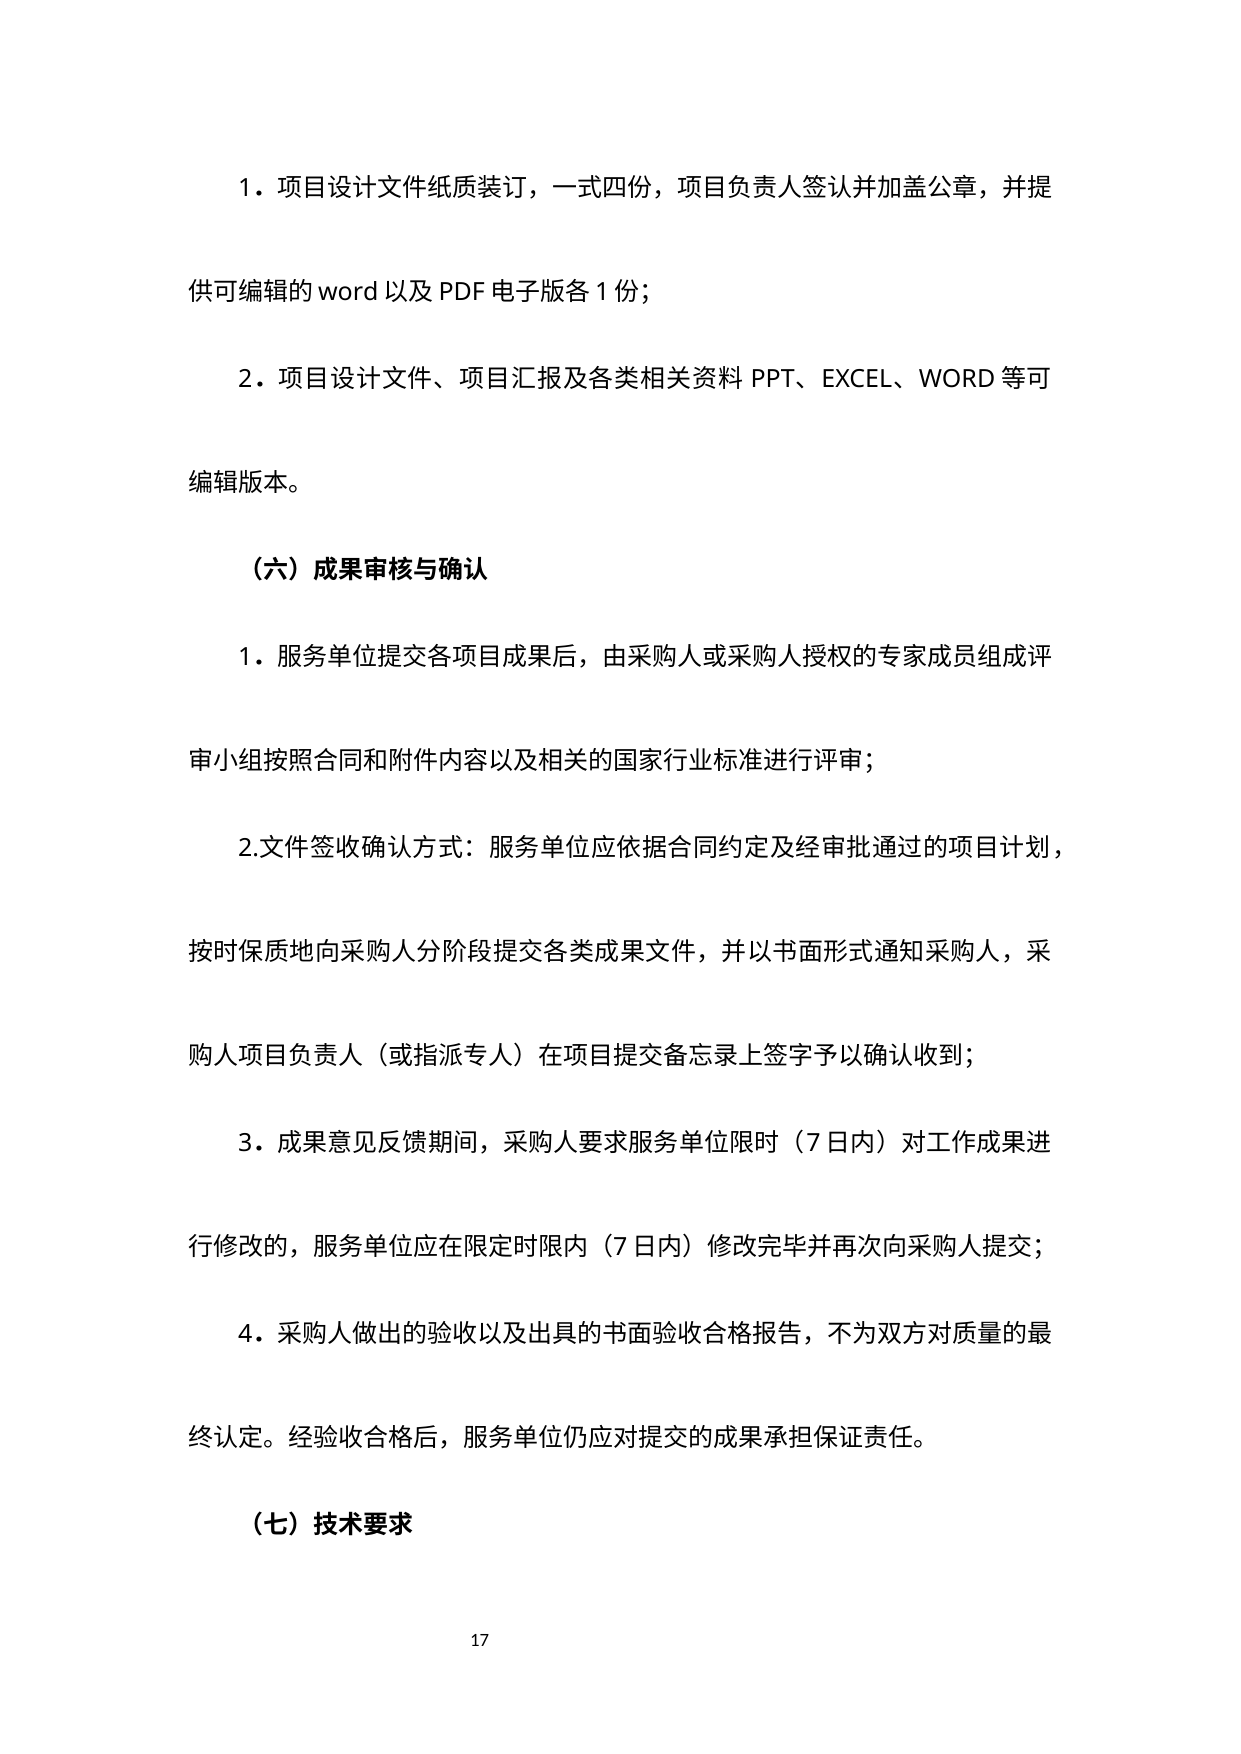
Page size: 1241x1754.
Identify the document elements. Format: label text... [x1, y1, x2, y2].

text 2.文件签收确认方式：服务单位应依据合同约定及经审批通过的项目计划，按时保质地向采购人分阶段提交各类成果文件，并以书面形式通知采购人，采购人项目负责人（或指派专人）在项目提交备忘录上签字予以确认收到； [188, 811, 1052, 1088]
text （七）技术要求 [188, 1488, 1052, 1557]
text 1．服务单位提交各项目成果后，由采购人或采购人授权的专家成员组成评审小组按照合同和附件内容以及相关的国家行业标准进行评审； [188, 620, 1052, 793]
text （六）成果审核与确认 [188, 533, 1052, 602]
text 3．成果意见反馈期间，采购人要求服务单位限时（7日内）对工作成果进行修改的，服务单位应在限定时限内（7日内）修改完毕并再次向采购人提交； [188, 1106, 1052, 1279]
text 1．项目设计文件纸质装订，一式四份，项目负责人签认并加盖公章，并提供可编辑的word以及PDF电子版各1份； [188, 151, 1052, 324]
text 4．采购人做出的验收以及出具的书面验收合格报告，不为双方对质量的最终认定。经验收合格后，服务单位仍应对提交的成果承担保证责任。 [188, 1297, 1052, 1470]
text 2．项目设计文件、项目汇报及各类相关资料PPT、EXCEL、WORD等可编辑版本。 [188, 342, 1052, 515]
